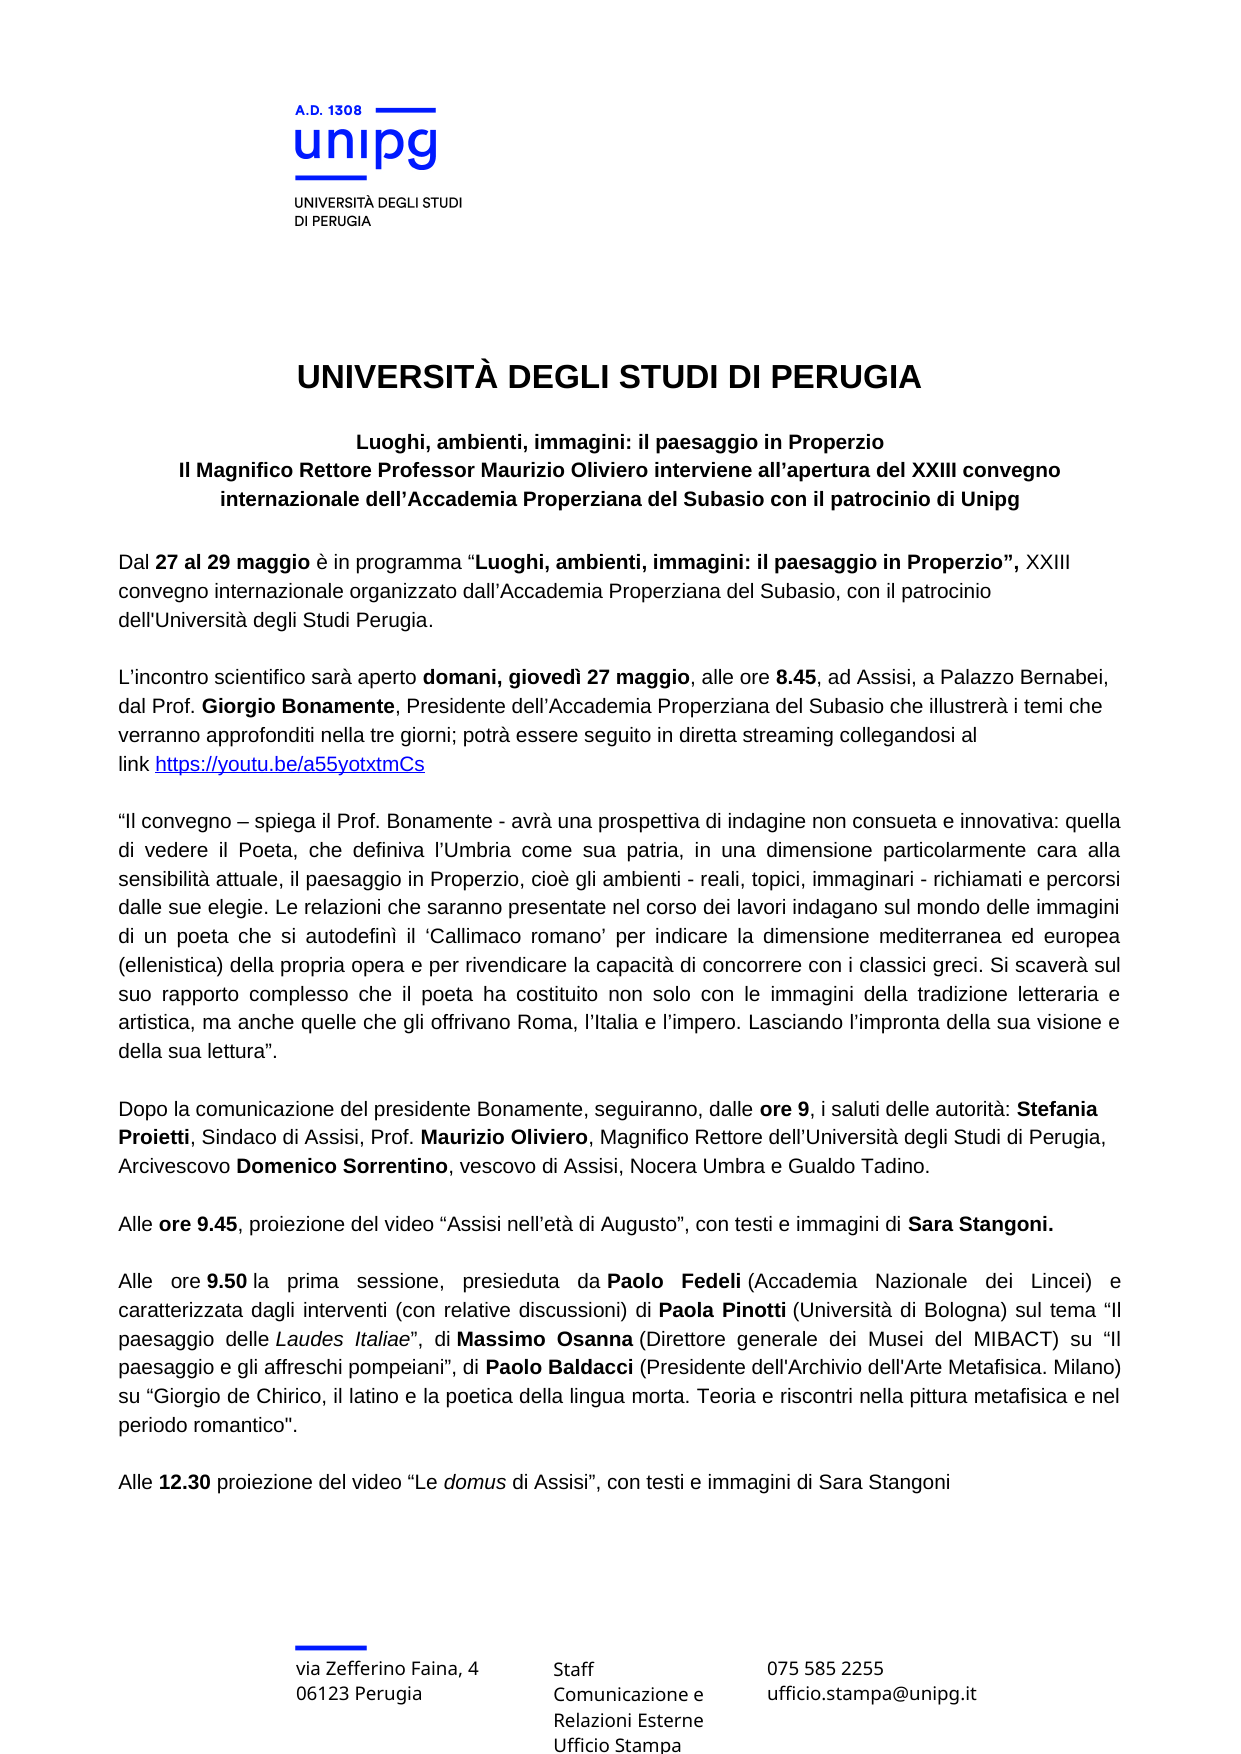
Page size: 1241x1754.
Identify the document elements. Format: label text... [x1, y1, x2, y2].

text “Il convegno – spiega il Prof. Bonamente - avrà una prospettiva di indagine non consueta e innovativa: quella di vedere il Poeta, che definiva l’Umbria come sua patria, in una dimensione particolarmente cara alla sensibilità attuale, il paesaggio in Properzio, cioè gli ambienti - reali, topici, immaginari - richiamati e percorsi dalle sue elegie. Le relazioni che saranno presentate nel corso dei lavori indagano sul mondo delle immagini di un poeta che si autodefinì il ‘Callimaco romano’ per indicare la dimensione mediterranea ed europea (ellenistica) della propria opera e per rivendicare la capacità di concorrere con i classici greci. Si scaverà sul suo rapporto complesso che il poeta ha costituito non solo con le immagini della tradizione letteraria e artistica, ma anche quelle che gli offrivano Roma, l’Italia e l’impero. Lasciando l’impronta della sua visione e della sua lettura”. [118, 804, 1122, 1063]
text Dal 27 al 29 maggio è in programma “Luoghi, ambienti, immagini: il paesaggio in Properzio”, XXIII convegno internazionale organizzato dall’Accademia Properziana del Subasio, con il patrocinio dell'Università degli Studi Perugia. [118, 545, 1122, 632]
text L’incontro scientifico sarà aperto domani, giovedì 27 maggio, alle ore 8.45, ad Assisi, a Palazzo Bernabei, dal Prof. Giorgio Bonamente, Presidente dell’Accademia Properziana del Subasio che illustrerà i temi che verranno approfonditi nella tre giorni; potrà essere seguito in diretta streaming collegandosi al link https://youtu.be/a55yotxtmCs [118, 660, 1122, 775]
text Dopo la comunicazione del presidente Bonamente, seguiranno, dalle ore 9, i saluti delle autorità: Stefania Proietti, Sindaco di Assisi, Prof. Maurizio Oliviero, Magnifico Rettore dell’Università degli Studi di Perugia, Arcivescovo Domenico Sorrentino, vescovo di Assisi, Nocera Umbra e Gualdo Tadino. [118, 1092, 1122, 1178]
text Alle ore 9.50 la prima sessione, presieduta da Paolo Fedeli (Accademia Nazionale dei Lincei) e caratterizzata dagli interventi (con relative discussioni) di Paola Pinotti (Università di Bologna) sul tema “Il paesaggio delle Laudes Italiae”, di Massimo Osanna (Direttore generale dei Musei del MIBACT) su “Il paesaggio e gli affreschi pompeiani”, di Paolo Baldacci (Presidente dell'Archivio dell'Arte Metafisica. Milano) su “Giorgio de Chirico, il latino e la poetica della lingua morta. Teoria e riscontri nella pittura metafisica e nel periodo romantico". [118, 1264, 1122, 1437]
text Il Magnifico Rettore Professor Maurizio Oliviero interviene all’apertura del XXIII convegno internazionale dell’Accademia Properziana del Subasio con il patrocinio di Unipg [118, 453, 1122, 511]
text Luoghi, ambienti, immagini: il paesaggio in Properzio [118, 425, 1122, 453]
text Alle 12.30 proiezione del video “Le domus di Assisi”, con testi e immagini di Sara Stangoni [118, 1465, 1122, 1494]
text Alle ore 9.45, proiezione del video “Assisi nell’età di Augusto”, con testi e immagini di Sara Stangoni. [118, 1207, 1122, 1235]
text UNIVERSITÀ DEGLI STUDI DI PERUGIA [118, 357, 1122, 396]
picture [0, 0, 1241, 1754]
